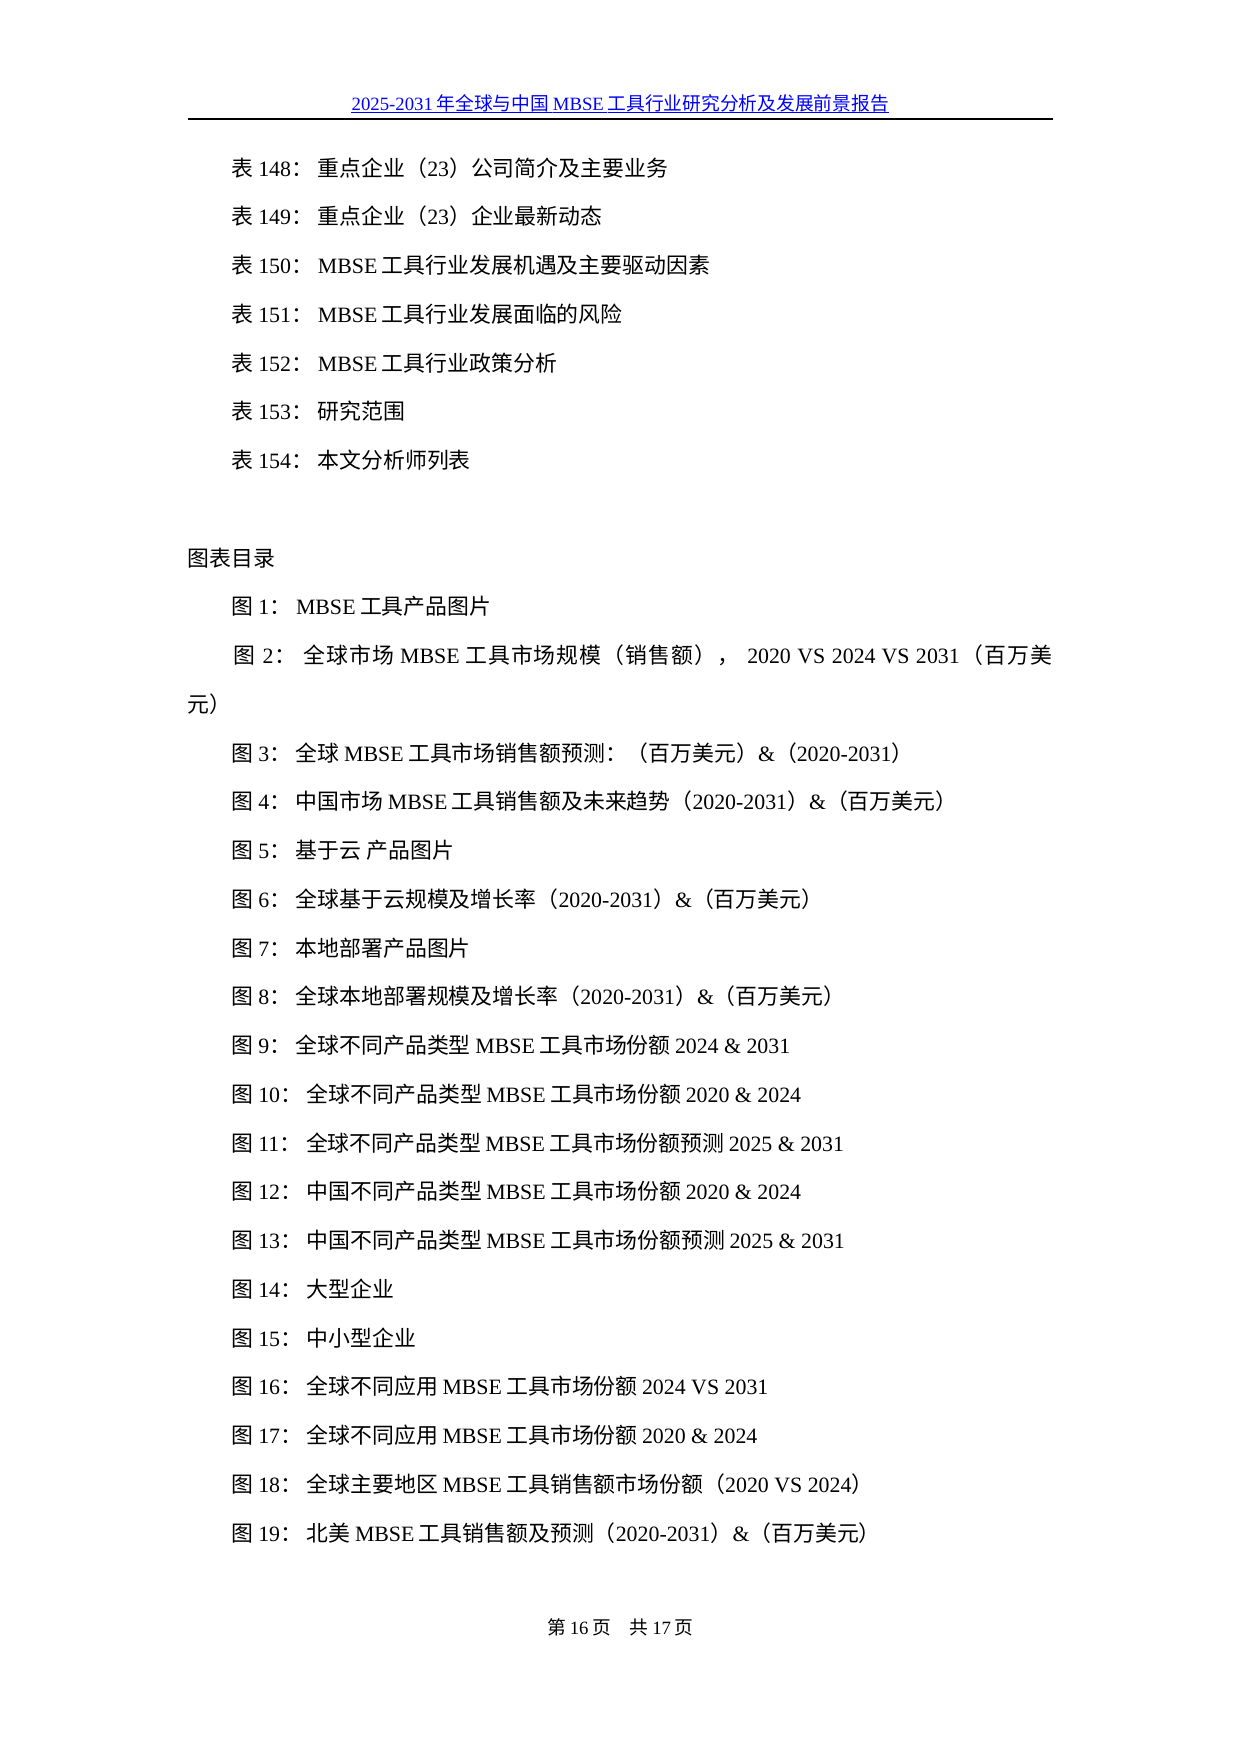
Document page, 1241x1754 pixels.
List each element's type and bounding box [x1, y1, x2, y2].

text [187, 150, 1053, 1548]
